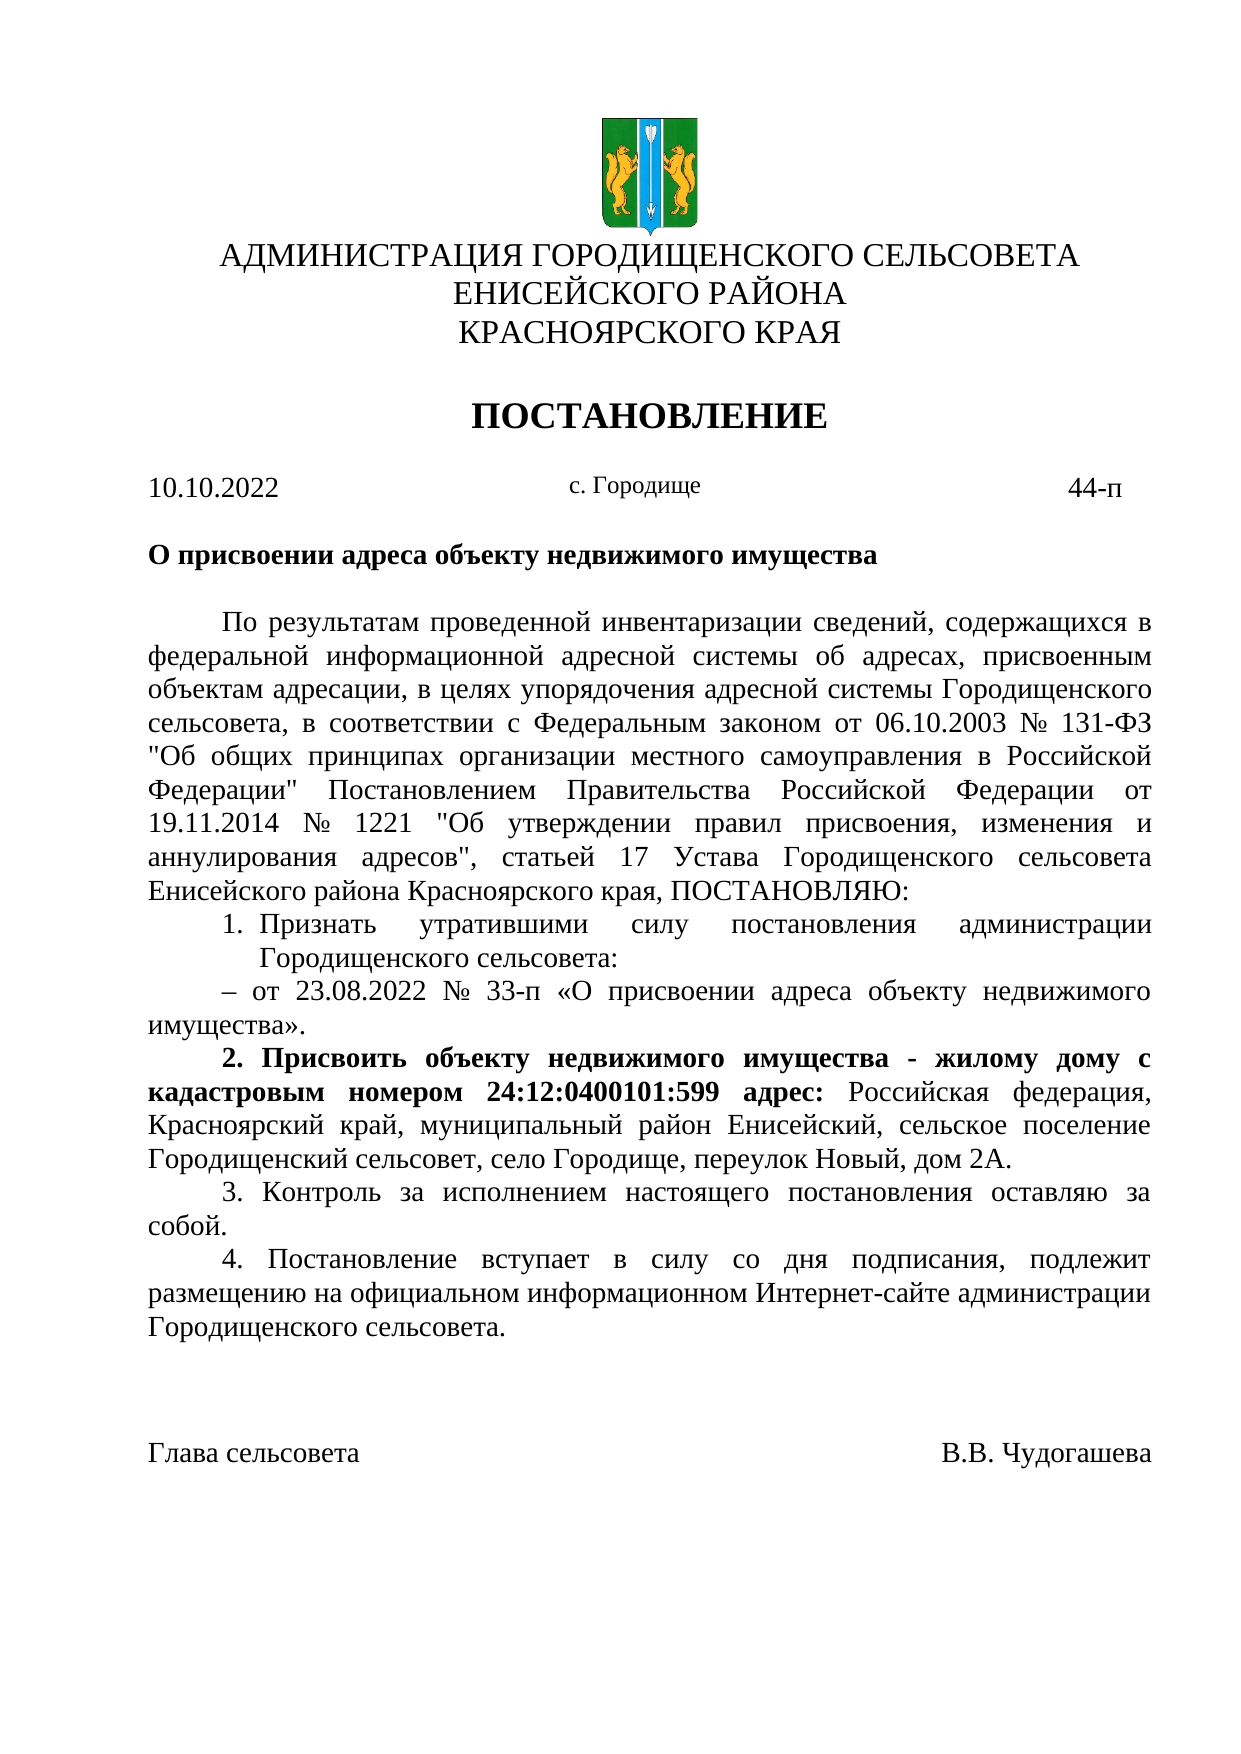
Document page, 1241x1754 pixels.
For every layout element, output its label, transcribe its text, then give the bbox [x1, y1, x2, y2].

text ЕНИСЕЙСКОГО РАЙОНА [148, 274, 1152, 312]
table_header В.В. Чудогашева [650, 1436, 1163, 1469]
text 4. Постановление вступает в силу со дня подписания, подлежит размещению на официальном информационном Интернет-сайте администрации Городищенского сельсовета. [148, 1242, 1152, 1342]
list Признать утратившими силу постановления администрации Городищенского сельсовета: [222, 906, 1153, 973]
text КРАСНОЯРСКОГО КРАЯ [148, 312, 1152, 350]
text По результатам проведенной инвентаризации сведений, содержащихся в федеральной информационной адресной системы об адресах, присвоенным объектам адресации, в целях упорядочения адресной системы Городищенского сельсовета, в соответствии с Федеральным законом от 06.10.2003 № 131-ФЗ "Об общих принципах организации местного самоуправления в Российской Федерации" Постановлением Правительства Российской Федерации от 19.11.2014 № 1221 "Об утверждении правил присвоения, изменения и аннулирования адресов", статьей 17 Устава Городищенского сельсовета Енисейского района Красноярского края, ПОСТАНОВЛЯЮ: [148, 604, 1153, 906]
picture [602, 118, 698, 236]
text АДМИНИСТРАЦИЯ ГОРОДИЩЕНСКОГО СЕЛЬСОВЕТА [148, 235, 1152, 274]
table_header с. Городище [469, 470, 801, 504]
table_header 44-п [801, 470, 1133, 504]
text 2. Присвоить объекту недвижимого имущества - жилому дому с кадастровым номером 24:12:0400101:599 адрес: Российская федерация, Красноярский край, муниципальный район Енисейский, сельское поселение Городищенский сельсовет, село Городище, переулок Новый, дом 2А. [148, 1040, 1152, 1174]
text О присвоении адреса объекту недвижимого имущества [148, 537, 1152, 571]
text – от 23.08.2022 № 33-п «О присвоении адреса объекту недвижимого имущества». [148, 973, 1152, 1040]
text ПОСТАНОВЛЕНИЕ [148, 393, 1152, 437]
text 3. Контроль за исполнением настоящего постановления оставляю за собой. [148, 1174, 1152, 1242]
table_header Глава сельсовета [136, 1436, 650, 1469]
table_header 10.10.2022 [136, 470, 469, 504]
